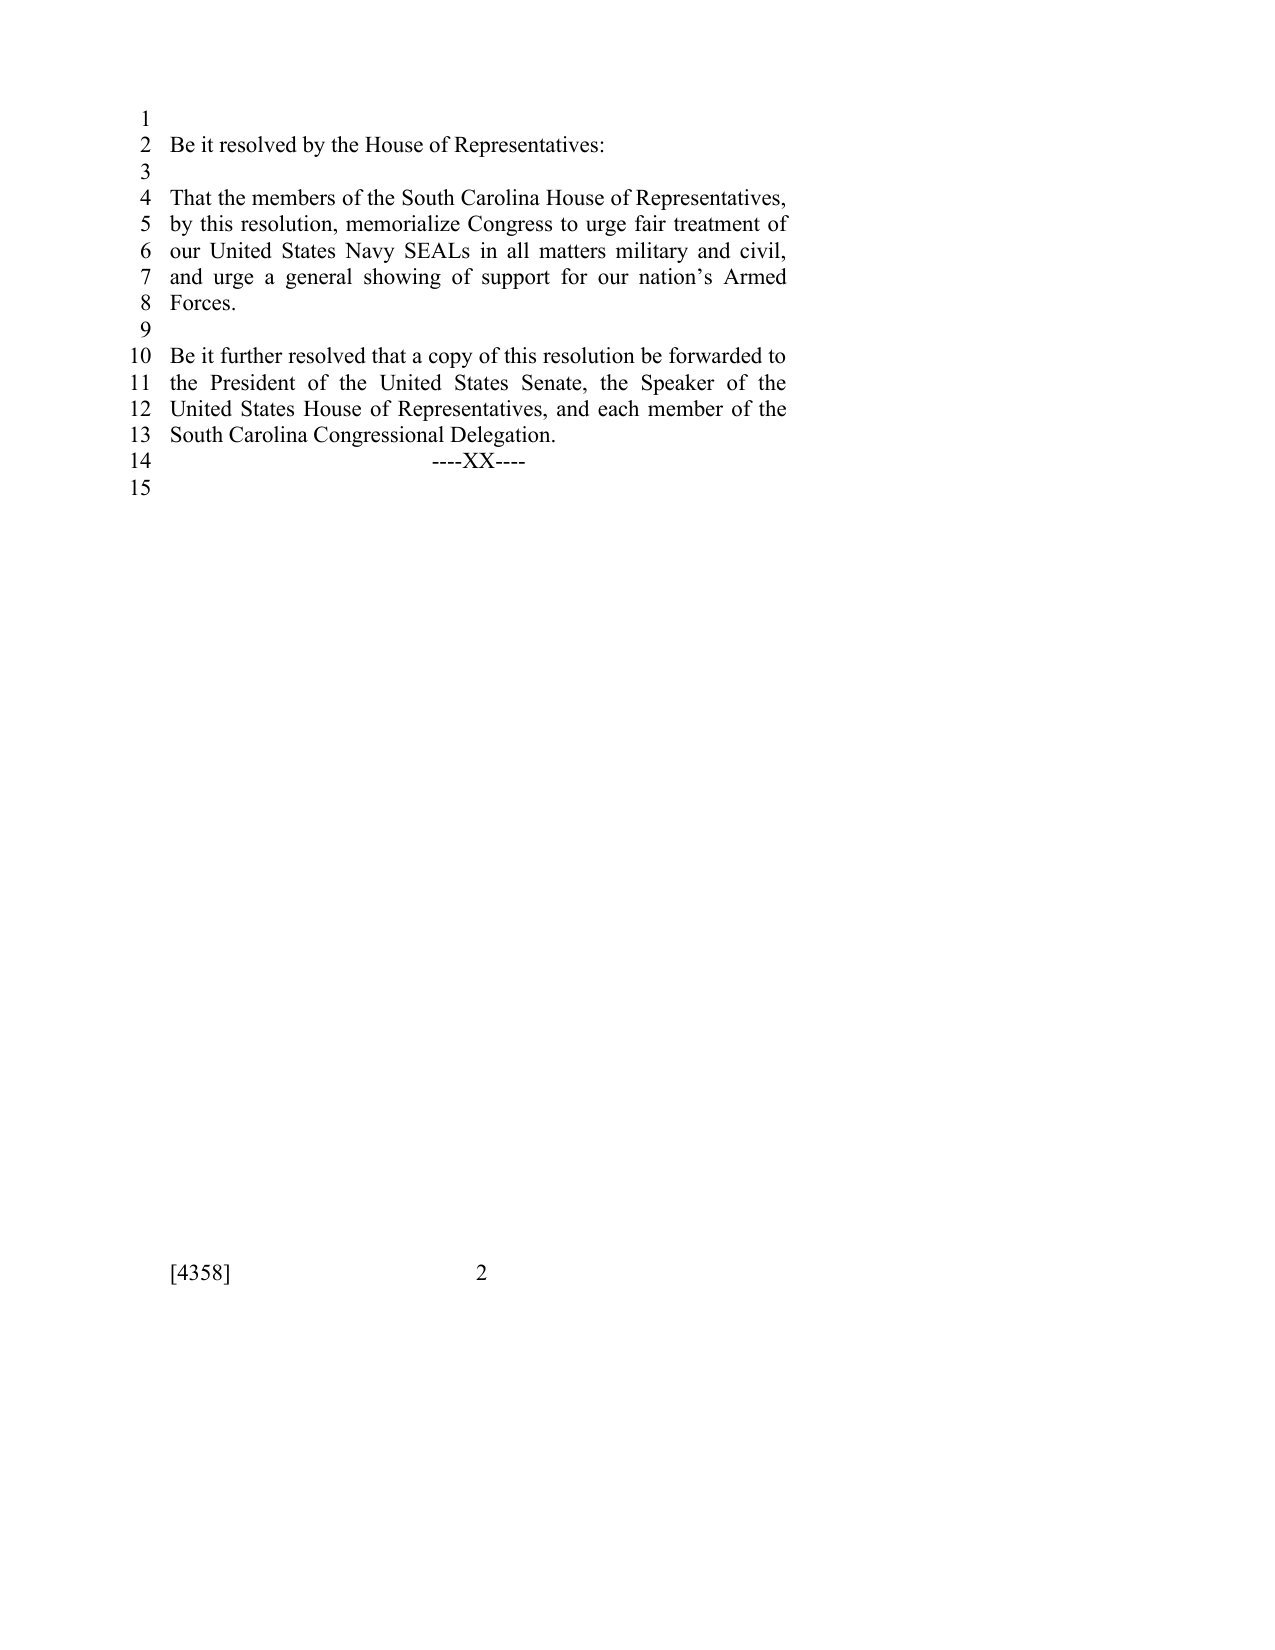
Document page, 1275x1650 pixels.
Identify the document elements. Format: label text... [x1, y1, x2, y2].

text That the members of the South Carolina House of Representatives, by this resolution, memorialize Congress to urge fair treatment of our United States Navy SEALs in all matters military and civil, and urge a general showing of support for our nation’s Armed Forces. [169, 184, 787, 316]
text ----XX---- [169, 448, 787, 474]
text Be it further resolved that a copy of this resolution be forwarded to the President of the United States Senate, the Speaker of the United States House of Representatives, and each member of the South Carolina Congressional Delegation. [169, 342, 787, 448]
text Be it resolved by the House of Representatives: [169, 131, 787, 158]
